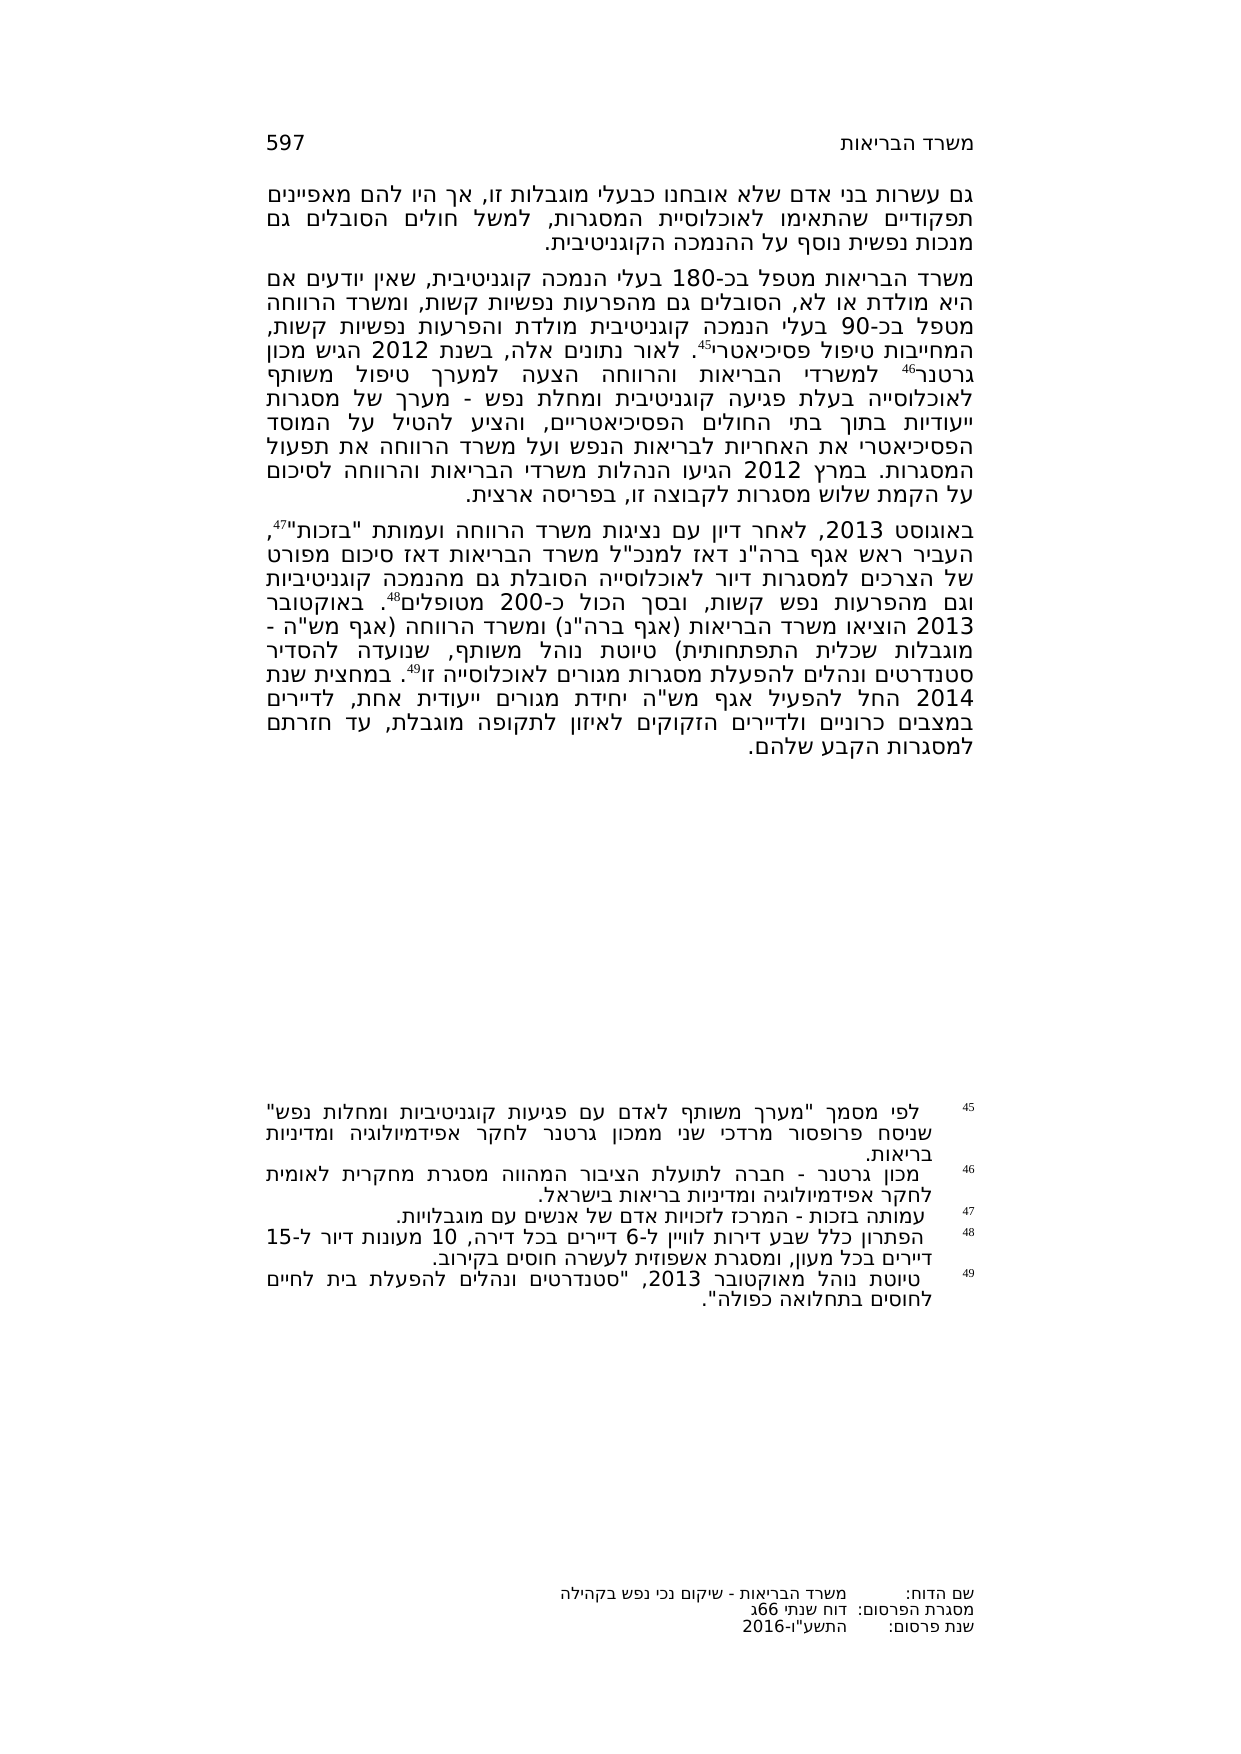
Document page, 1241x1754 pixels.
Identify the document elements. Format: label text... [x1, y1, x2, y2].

text משרד הבריאות מטפל בכ-180 בעלי הנמכה קוגניטיבית, שאין יודעים אם היא מולדת או לא, הסובלים גם מהפרעות נפשיות קשות, ומשרד הרווחה מטפל בכ-90 בעלי הנמכה קוגניטיבית מולדת והפרעות נפשיות קשות, המחייבות טיפול פסיכיאטרי. לאור נתונים אלה, בשנת 2012 הגיש מכון גרטנר למשרדי הבריאות והרווחה הצעה למערך טיפול משותף לאוכלוסייה בעלת פגיעה קוגניטיבית ומחלת נפש - מערך של מסגרות ייעודיות בתוך בתי החולים הפסיכיאטריים, והציע להטיל על המוסד הפסיכיאטרי את האחריות לבריאות הנפש ועל משרד הרווחה את תפעול המסגרות. במרץ 2012 הגיעו הנהלות משרדי הבריאות והרווחה לסיכום על הקמת שלוש מסגרות לקבוצה זו, בפריסה ארצית. [266, 267, 974, 507]
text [266, 183, 974, 255]
text באוגוסט 2013, לאחר דיון עם נציגות משרד הרווחה ועמותת "בזכות", העביר ראש אגף ברה"נ דאז למנכ"ל משרד הבריאות דאז סיכום מפורט של הצרכים למסגרות דיור לאוכלוסייה הסובלת גם מהנמכה קוגניטיביות וגם מהפרעות נפש קשות, ובסך הכול כ-200 מטופלים. באוקטובר 2013 הוציאו משרד הבריאות (אגף ברה"נ) ומשרד הרווחה (אגף מש"ה - מוגבלות שכלית התפתחותית) טיוטת נוהל משותף, שנועדה להסדיר סטנדרטים ונהלים להפעלת מסגרות מגורים לאוכלוסייה זו. במחצית שנת 2014 החל להפעיל אגף מש"ה יחידת מגורים ייעודית אחת, לדיירים במצבים כרוניים ולדיירים הזקוקים לאיזון לתקופה מוגבלת, עד חזרתם למסגרות הקבע שלהם. [266, 519, 974, 759]
